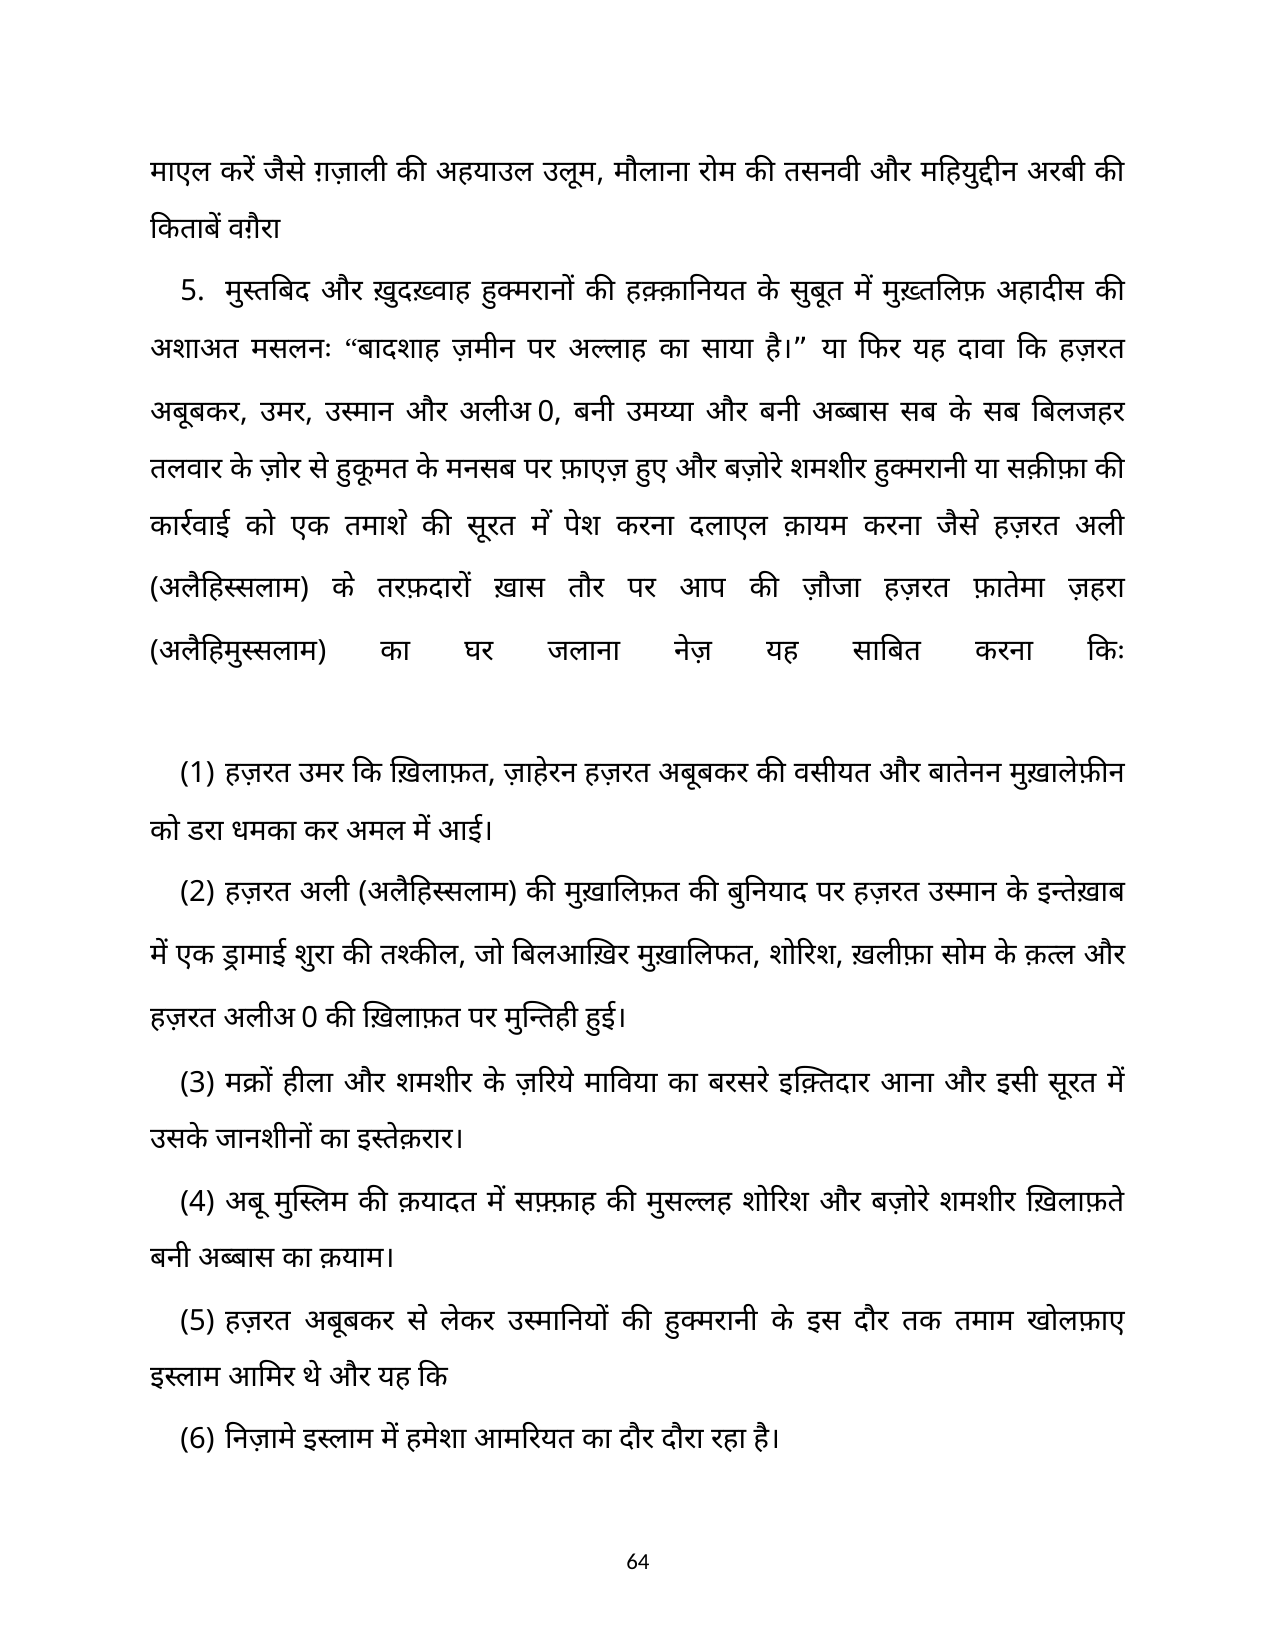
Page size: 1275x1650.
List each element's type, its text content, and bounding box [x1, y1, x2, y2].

text (3) मक्रों हीला और शमशीर के ज़रिये माविया का बरसरे इक़्तिदार आना और इसी सूरत में उसके जानशीनों का इस्तेक़रार। [150, 1061, 1125, 1161]
text 5. मुस्तबिद और ख़ुदख़्वाह हुक्मरानों की हक़्क़ानियत के सुबूत में मुख़्तलिफ़ अहादीस की अशाअत मसलनः “बादशाह ज़मीन पर अल्लाह का साया है।” या फिर यह दावा कि हज़रत अबूबकर, उमर, उस्मान और अलीअ0, बनी उमय्या और बनी अब्बास सब के सब बिलजहर तलवार के ज़ोर से हुकूमत के मनसब पर फ़ाएज़ हुए और बज़ोरे शमशीर हुक्मरानी या सक़ीफ़ा की कार्रवाई को एक तमाशे की सूरत में पेश करना दलाएल क़ायम करना जैसे हज़रत अली (अलैहिस्सलाम) के तरफ़दारों ख़ास तौर पर आप की ज़ौजा हज़रत फ़ातेमा ज़हरा (अलैहिमुस्सलाम) का घर जलाना नेज़ यह साबित करना किः [150, 269, 1125, 732]
text (4) अबू मुस्लिम की क़यादत में सफ़्फ़ाह की मुसल्लह शोरिश और बज़ोरे शमशीर ख़िलाफ़ते बनी अब्बास का क़याम। [150, 1180, 1125, 1280]
text (2) हज़रत अली (अलैहिस्सलाम) की मुख़ालिफ़त की बुनियाद पर हज़रत उस्मान के इन्तेख़ाब में एक ड्रामाई शुरा की तश्कील, जो बिलआख़िर मुख़ालिफत, शोरिश, ख़लीफ़ा सोम के क़त्ल और हज़रत अलीअ0 की ख़िलाफ़त पर मुन्तिही हुई। [150, 871, 1125, 1039]
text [150, 150, 1125, 250]
text (6) निज़ामे इस्लाम में हमेशा आमरियत का दौर दौरा रहा है। [150, 1418, 1125, 1461]
text (5) हज़रत अबूबकर से लेकर उस्मानियों की हुक्मरानी के इस दौर तक तमाम खोलफ़ाए इस्लाम आमिर थे और यह कि [150, 1299, 1125, 1399]
text (1) हज़रत उमर कि ख़िलाफ़त, ज़ाहेरन हज़रत अबूबकर की वसीयत और बातेनन मुख़ालेफ़ीन को डरा धमका कर अमल में आई। [150, 752, 1125, 852]
